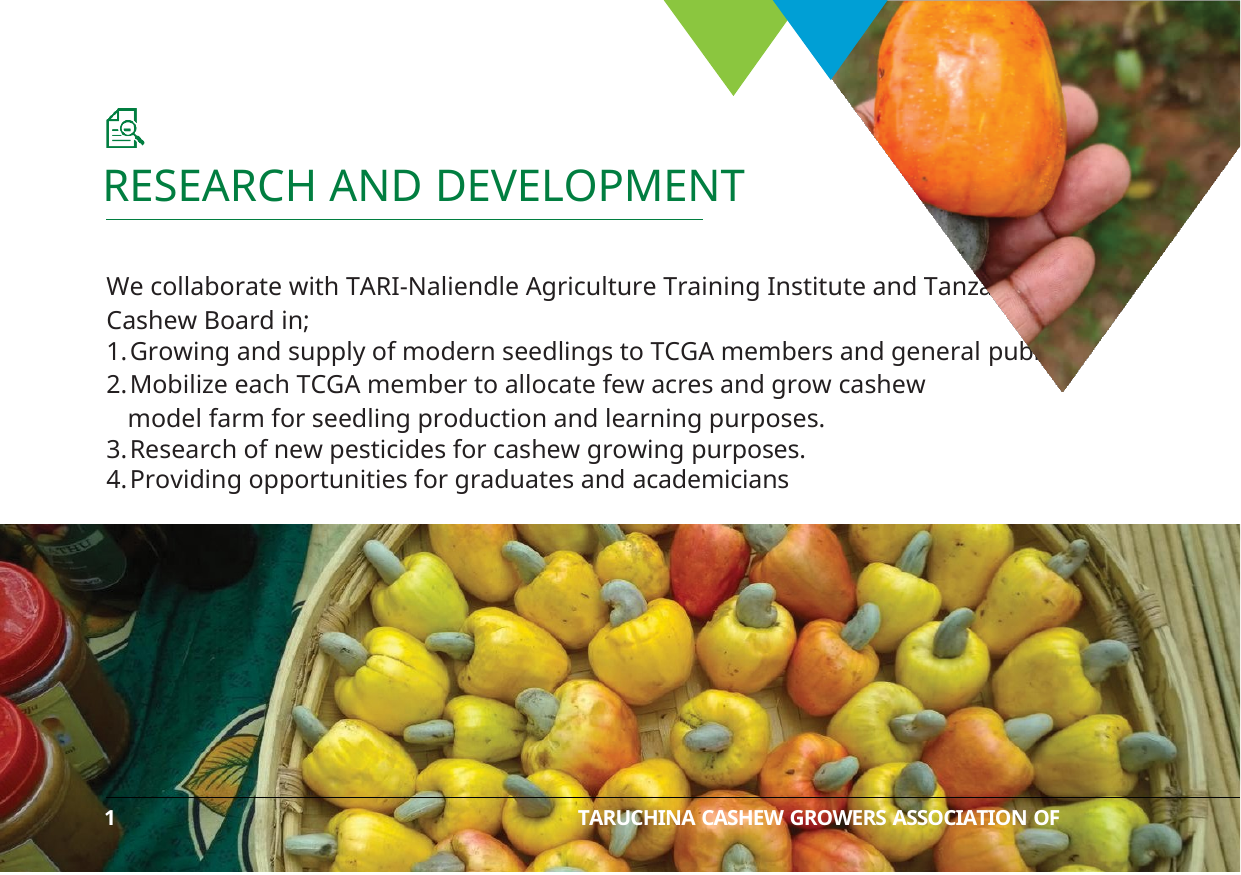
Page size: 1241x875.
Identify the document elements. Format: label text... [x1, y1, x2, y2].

list Providing opportunities for graduates and academicians [106, 464, 1213, 494]
picture [106, 108, 145, 148]
list Growing and supply of modern seedlings to TCGA members and general public. [106, 337, 773, 367]
picture [773, 0, 1241, 392]
text We collaborate with TARI-Naliendle Agriculture Training Institute and Tanzania Cashew Board in; [106, 268, 773, 337]
list Mobilize each TCGA member to allocate few acres and grow cashew model farm for seedling production and learning purposes. [106, 367, 997, 435]
picture [0, 524, 1241, 872]
list Research of new pesticides for cashew growing purposes. [106, 435, 1213, 464]
subtitle RESEARCH AND DEVELOPMENT [102, 154, 773, 214]
